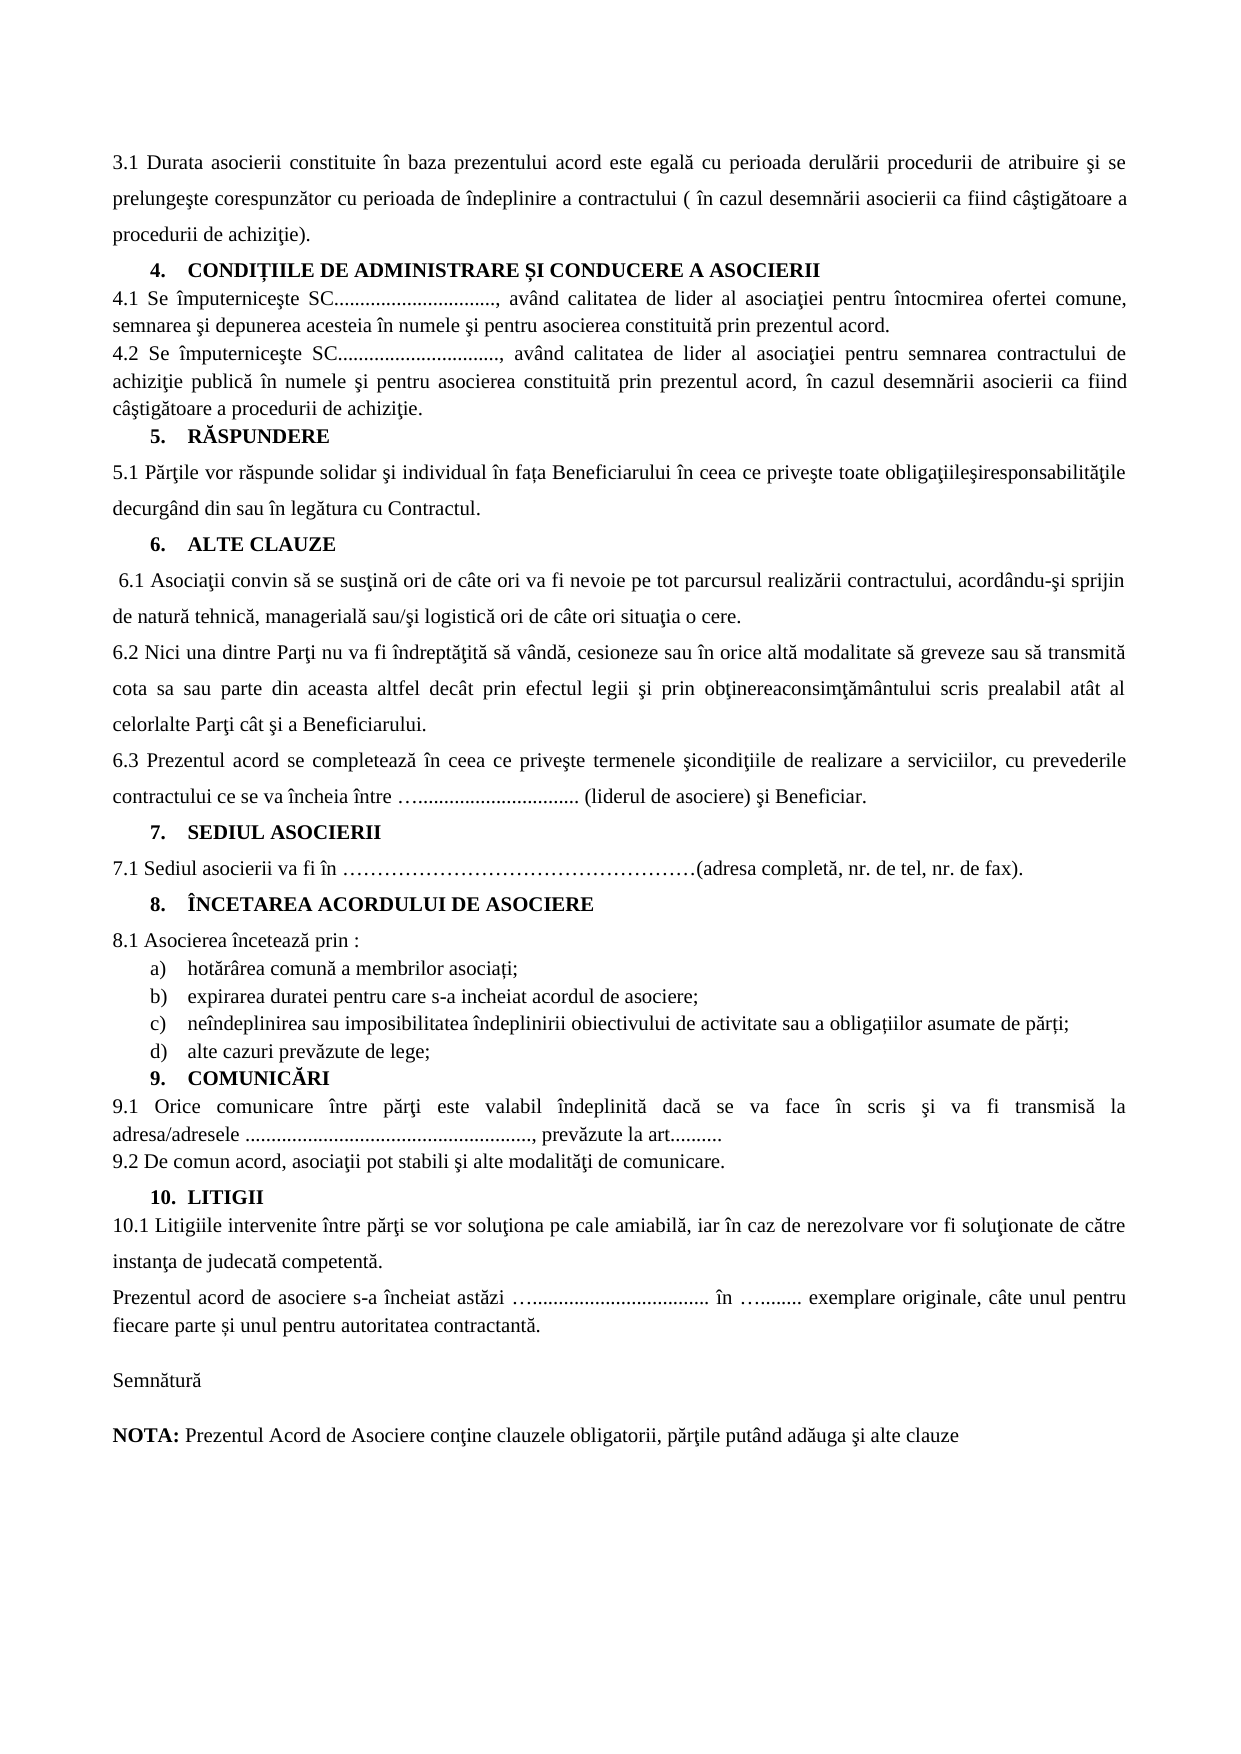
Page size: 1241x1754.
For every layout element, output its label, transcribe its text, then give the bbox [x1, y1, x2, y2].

list hotărârea comună a membrilor asociați; [150, 956, 1128, 980]
list neîndeplinirea sau imposibilitatea îndeplinirii obiectivului de activitate sau a obligațiilor asumate de părți; [150, 1011, 1128, 1035]
text 4.1 Se împuterniceşte SC..............................., având calitatea de lider al asociaţiei pentru întocmirea ofertei comune, semnarea şi depunerea acesteia în numele şi pentru asocierea constituită prin prezentul acord. [112, 286, 1128, 337]
list alte cazuri prevăzute de lege; [150, 1039, 1128, 1063]
text Semnătură [112, 1368, 1128, 1392]
text NOTA: Prezentul Acord de Asociere conţine clauzele obligatorii, părţile putând adăuga şi alte clauze [112, 1423, 1128, 1447]
text 7.1 Sediul asocierii va fi în ……………………………………………(adresa completă, nr. de tel, nr. de fax). [112, 856, 1128, 880]
text 6.1 Asociaţii convin să se susţină ori de câte ori va fi nevoie pe tot parcursul realizării contractului, acordându-şi sprijin de natură tehnică, managerială sau/şi logistică ori de câte ori situaţia o cere. [112, 568, 1128, 628]
text Prezentul acord de asociere s-a încheiat astăzi ….................................. în …........ exemplare originale, câte unul pentru fiecare parte și unul pentru autoritatea contractantă. [112, 1285, 1128, 1337]
list ÎNCETAREA ACORDULUI DE ASOCIERE [150, 892, 1128, 916]
list SEDIUL ASOCIERII [150, 820, 1128, 844]
text 6.2 Nici una dintre Parţi nu va fi îndreptăţită să vândă, cesioneze sau în orice altă modalitate să greveze sau să transmită cota sa sau parte din aceasta altfel decât prin efectul legii şi prin obţinereaconsimţământului scris prealabil atât al celorlalte Parţi cât şi a Beneficiarului. [112, 640, 1128, 736]
list CONDIȚIILE DE ADMINISTRARE ȘI CONDUCERE A ASOCIERII [150, 258, 1128, 282]
list ALTE CLAUZE [150, 532, 1128, 556]
text 4.2 Se împuterniceşte SC..............................., având calitatea de lider al asociaţiei pentru semnarea contractului de achiziţie publică în numele şi pentru asocierea constituită prin prezentul acord, în cazul desemnării asocierii ca fiind câştigătoare a procedurii de achiziţie. [112, 341, 1128, 420]
list expirarea duratei pentru care s-a incheiat acordul de asociere; [150, 983, 1128, 1008]
list LITIGII [150, 1185, 1128, 1209]
text 8.1 Asocierea încetează prin : [112, 928, 1128, 952]
text 5.1 Părţile vor răspunde solidar şi individual în fața Beneficiarului în ceea ce priveşte toate obligaţiileşiresponsabilităţile decurgând din sau în legătura cu Contractul. [112, 460, 1128, 520]
list COMUNICĂRI [150, 1066, 1128, 1090]
text 6.3 Prezentul acord se completează în ceea ce priveşte termenele şicondiţiile de realizare a serviciilor, cu prevederile contractului ce se va încheia între …............................... (liderul de asociere) şi Beneficiar. [112, 748, 1128, 808]
text 9.1 Orice comunicare între părţi este valabil îndeplinită dacă se va face în scris şi va fi transmisă la adresa/adresele ......................................................., prevăzute la art.......... [112, 1094, 1128, 1146]
list RĂSPUNDERE [150, 424, 1128, 448]
text 3.1 Durata asocierii constituite în baza prezentului acord este egală cu perioada derulării procedurii de atribuire şi se prelungeşte corespunzător cu perioada de îndeplinire a contractului ( în cazul desemnării asocierii ca fiind câştigătoare a procedurii de achiziţie). [112, 150, 1128, 246]
text 10.1 Litigiile intervenite între părţi se vor soluţiona pe cale amiabilă, iar în caz de nerezolvare vor fi soluţionate de către instanţa de judecată competentă. [112, 1213, 1128, 1273]
text 9.2 De comun acord, asociaţii pot stabili şi alte modalităţi de comunicare. [112, 1149, 1128, 1173]
